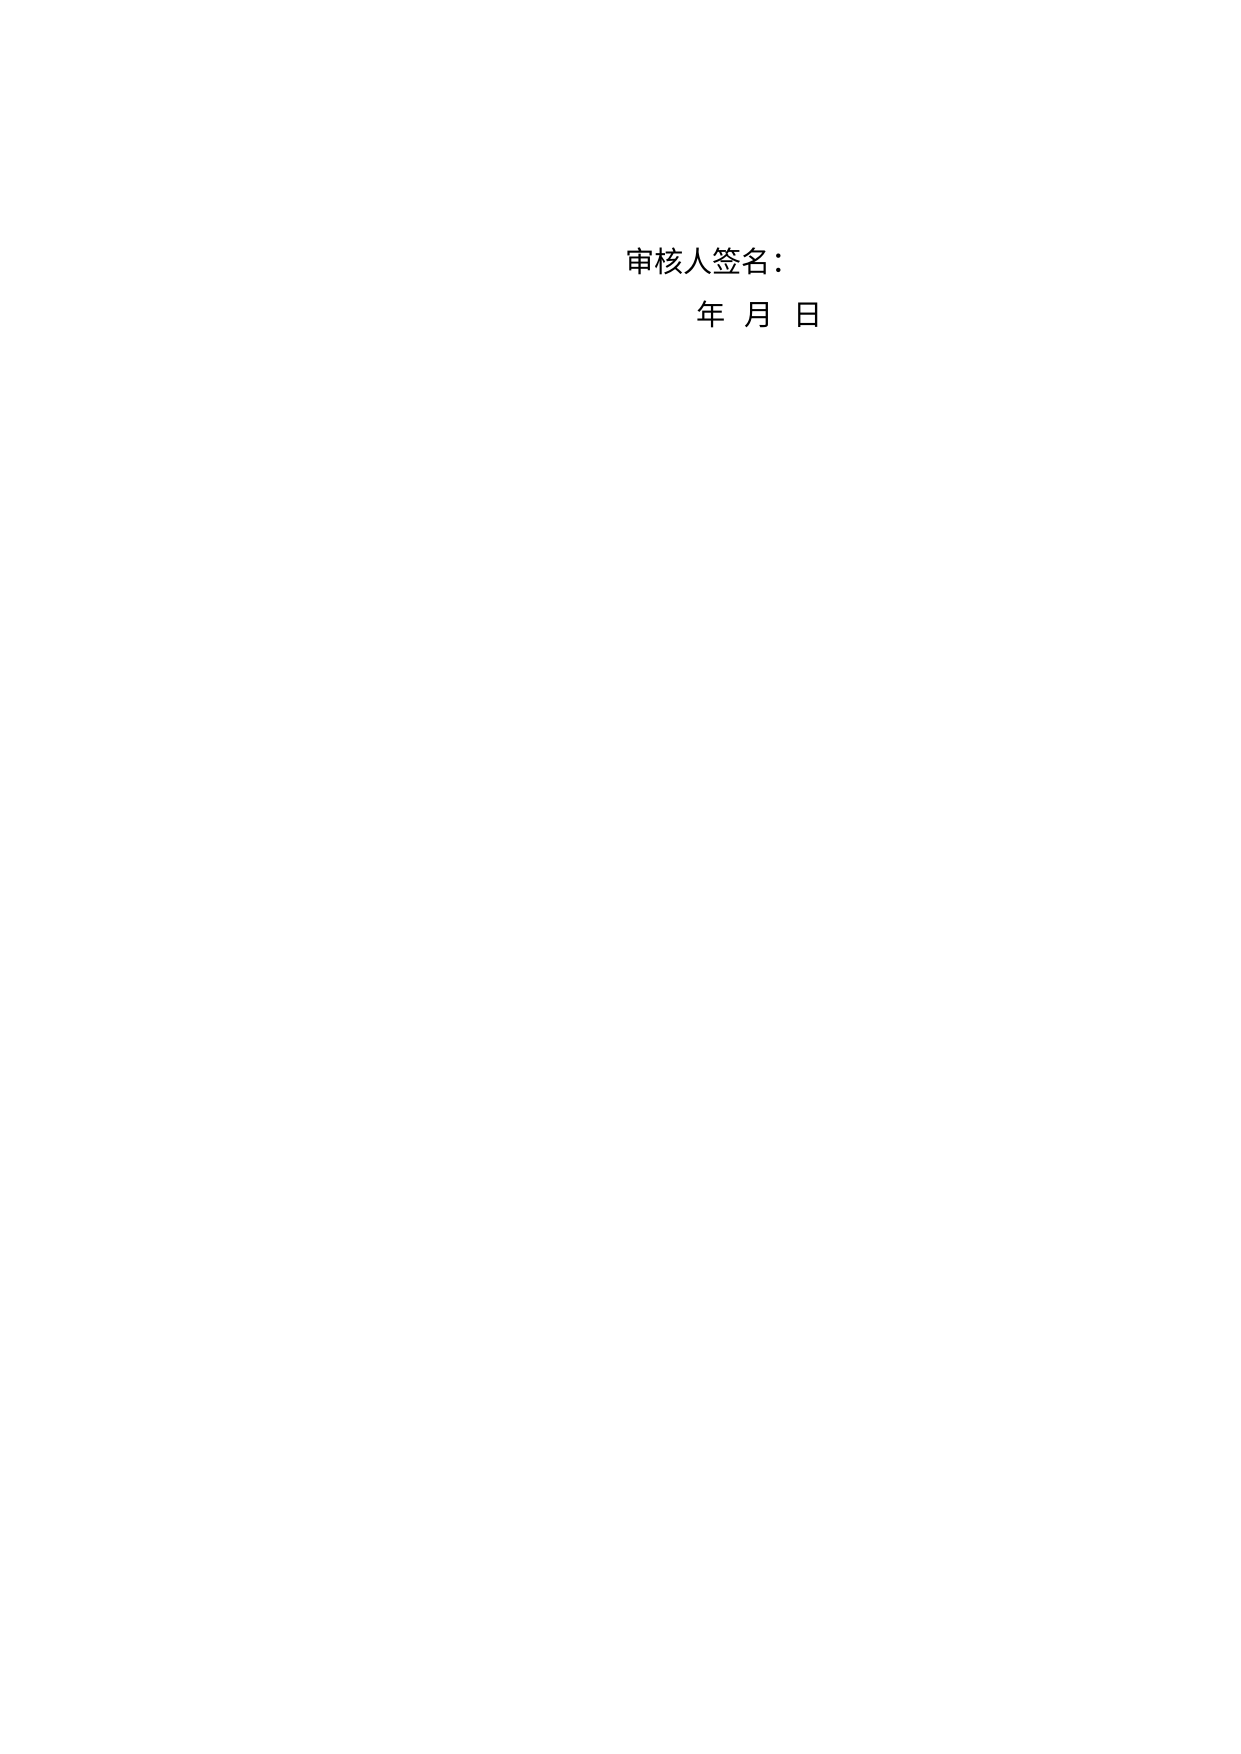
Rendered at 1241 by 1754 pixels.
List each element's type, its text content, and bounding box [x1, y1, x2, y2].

text 年 月 日 [187, 292, 1053, 334]
text 审核人签名： [187, 227, 898, 292]
